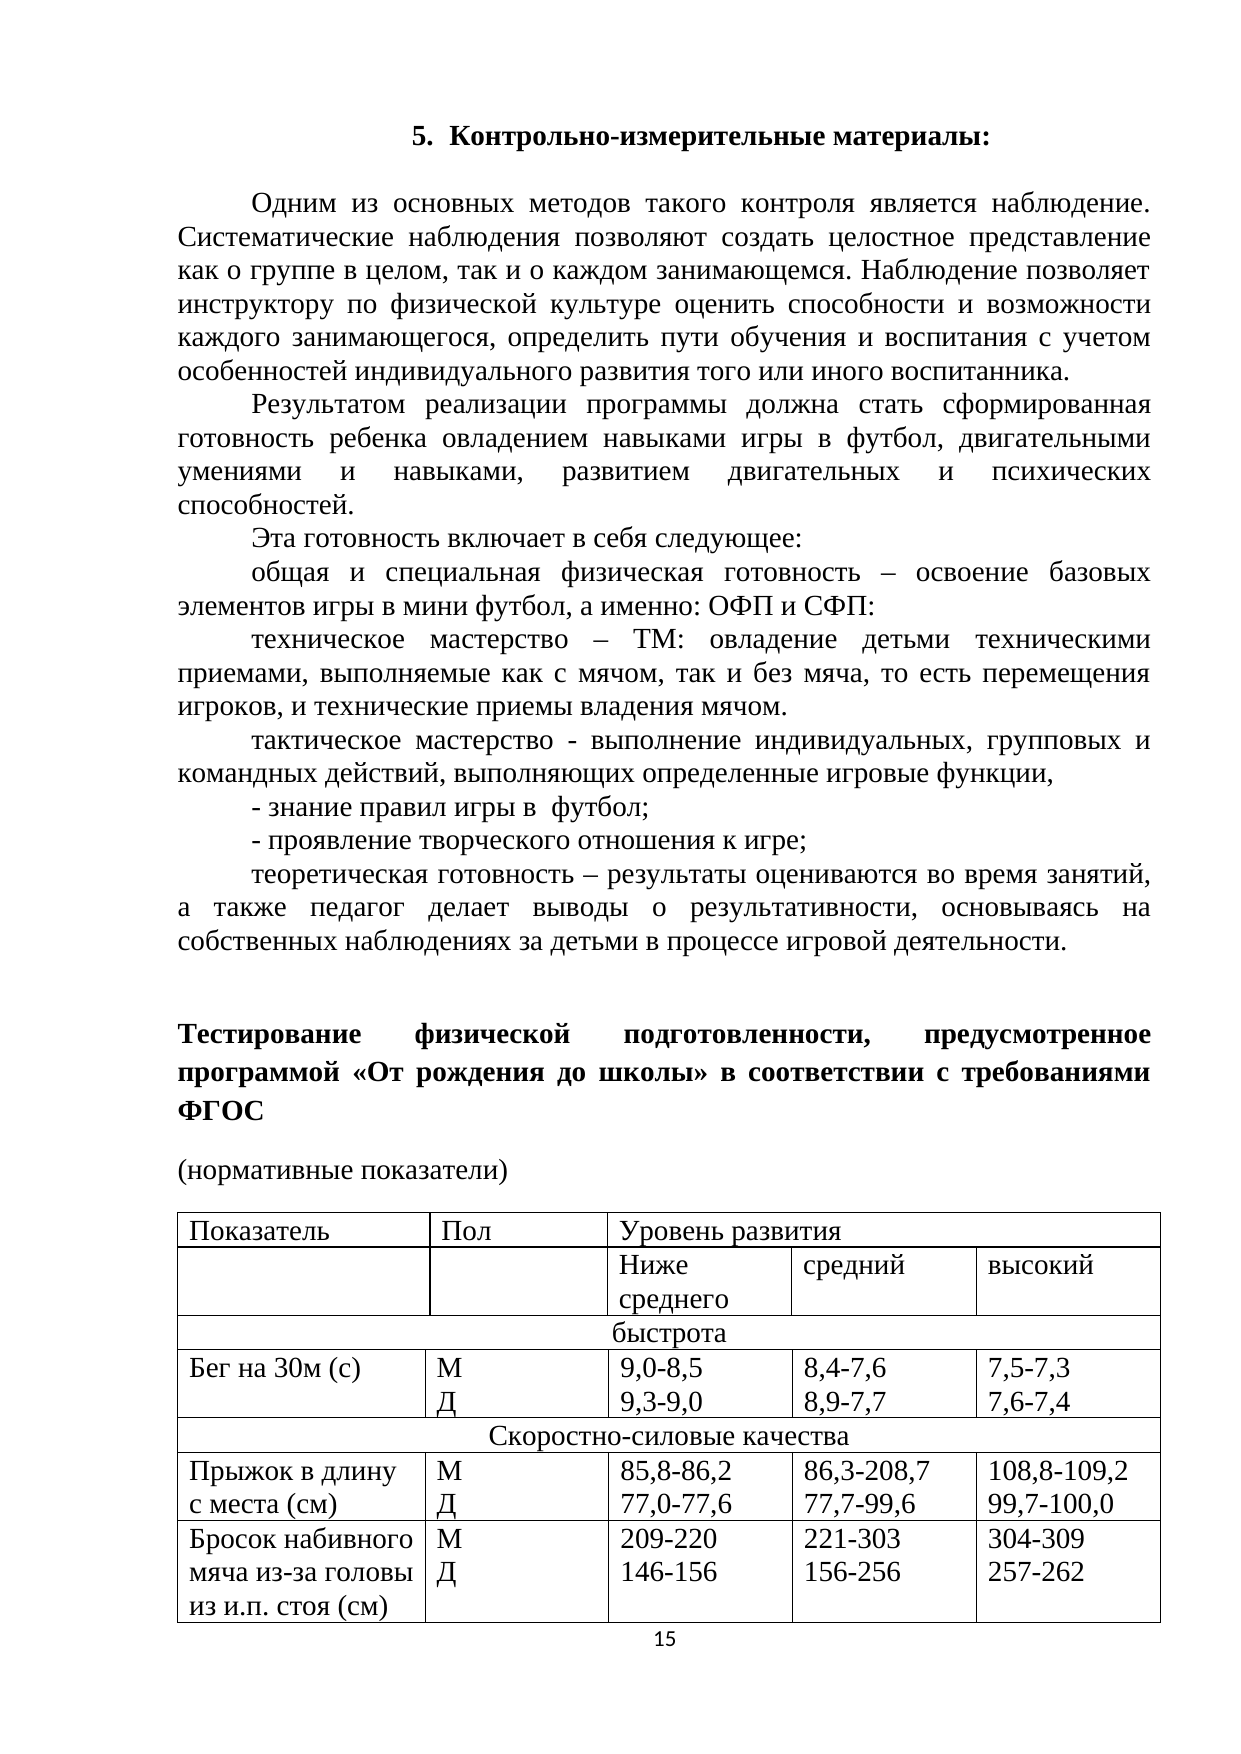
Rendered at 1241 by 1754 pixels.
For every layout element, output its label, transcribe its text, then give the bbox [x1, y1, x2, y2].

table_header Показатель [178, 1213, 429, 1246]
table_cell 85,8-86,2 77,0-77,6 [609, 1453, 792, 1520]
table_cell М Д [426, 1453, 608, 1520]
table_cell средний [792, 1248, 976, 1314]
table_cell М Д [426, 1521, 608, 1622]
table_cell 8,4-7,6 8,9-7,7 [793, 1350, 976, 1417]
text тактическое мастерство - выполнение индивидуальных, групповых и командных действий, выполняющих определенные игровые функции, [177, 722, 1152, 789]
table_cell Скоростно-силовые качества [178, 1418, 1160, 1452]
table_cell Бег на 30м (с) [178, 1350, 425, 1417]
table_cell быстрота [178, 1316, 1160, 1349]
table_cell Бросок набивного мяча из-за головы из и.п. стоя (см) [178, 1521, 425, 1622]
text теоретическая готовность – результаты оцениваются во время занятий, а также педагог делает выводы о результативности, основываясь на собственных наблюдениях за детьми в процессе игровой деятельности. [177, 856, 1152, 957]
table_cell [431, 1248, 607, 1314]
text Эта готовность включает в себя следующее: [177, 521, 1152, 554]
table_cell высокий [977, 1248, 1160, 1314]
table_header Уровень развития [608, 1213, 1160, 1246]
table_cell 7,5-7,3 7,6-7,4 [977, 1350, 1160, 1417]
table_cell 209-220 146-156 [609, 1521, 792, 1622]
text (нормативные показатели) [177, 1152, 1152, 1186]
table_cell Ниже среднего [608, 1248, 791, 1314]
text - знание правил игры в футбол; [177, 789, 1152, 822]
list Контрольно-измерительные материалы: [251, 118, 1152, 152]
text Тестирование физической подготовленности, предусмотренное программой «От рождения до школы» в соответствии с требованиями ФГОС [177, 1016, 1152, 1127]
table_cell М Д [426, 1350, 608, 1417]
table_cell 86,3-208,7 77,7-99,6 [793, 1453, 976, 1520]
table_cell 304-309 257-262 [977, 1521, 1160, 1622]
table_header Пол [431, 1213, 607, 1246]
table_cell 108,8-109,2 99,7-100,0 [977, 1453, 1160, 1520]
text Результатом реализации программы должна стать сформированная готовность ребенка овладением навыками игры в футбол, двигательными умениями и навыками, развитием двигательных и психических способностей. [177, 386, 1152, 521]
text техническое мастерство – ТМ: овладение детьми техническими приемами, выполняемые как с мячом, так и без мяча, то есть перемещения игроков, и технические приемы владения мячом. [177, 621, 1152, 722]
text общая и специальная физическая готовность – освоение базовых элементов игры в мини футбол, а именно: ОФП и СФП: [177, 554, 1152, 621]
text Одним из основных методов такого контроля является наблюдение. Систематические наблюдения позволяют создать целостное представление как о группе в целом, так и о каждом занимающемся. Наблюдение позволяет инструктору по физической культуре оценить способности и возможности каждого занимающегося, определить пути обучения и воспитания с учетом особенностей индивидуального развития того или иного воспитанника. [177, 185, 1152, 386]
table_cell Прыжок в длину с места (см) [178, 1453, 425, 1520]
table_cell 221-303 156-256 [793, 1521, 976, 1622]
text - проявление творческого отношения к игре; [177, 822, 1152, 856]
table_cell [178, 1248, 429, 1314]
table_cell 9,0-8,5 9,3-9,0 [609, 1350, 792, 1417]
